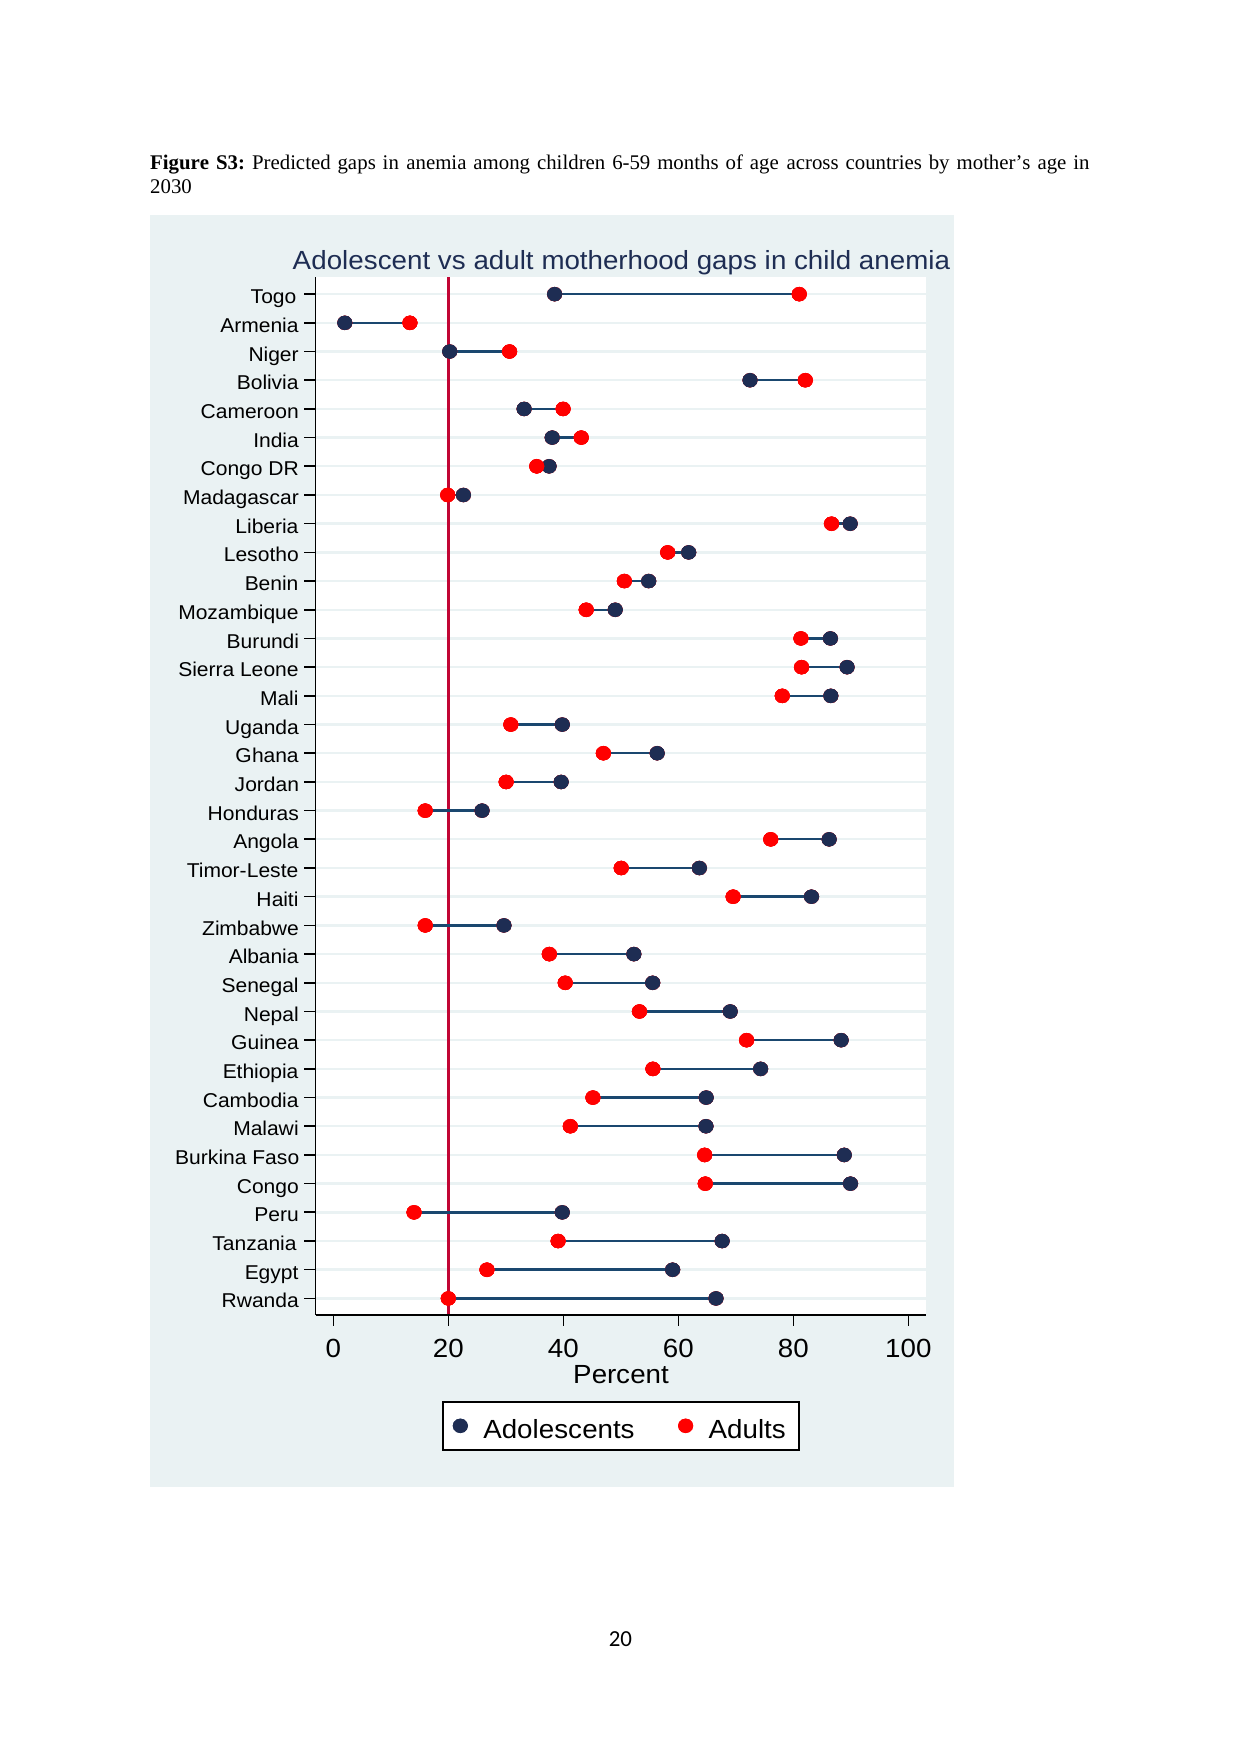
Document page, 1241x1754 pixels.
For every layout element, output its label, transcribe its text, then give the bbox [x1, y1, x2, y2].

text Figure S3: Predicted gaps in anemia among children 6-59 months of age across countries by mother’s age in 2030 [150, 150, 1090, 198]
